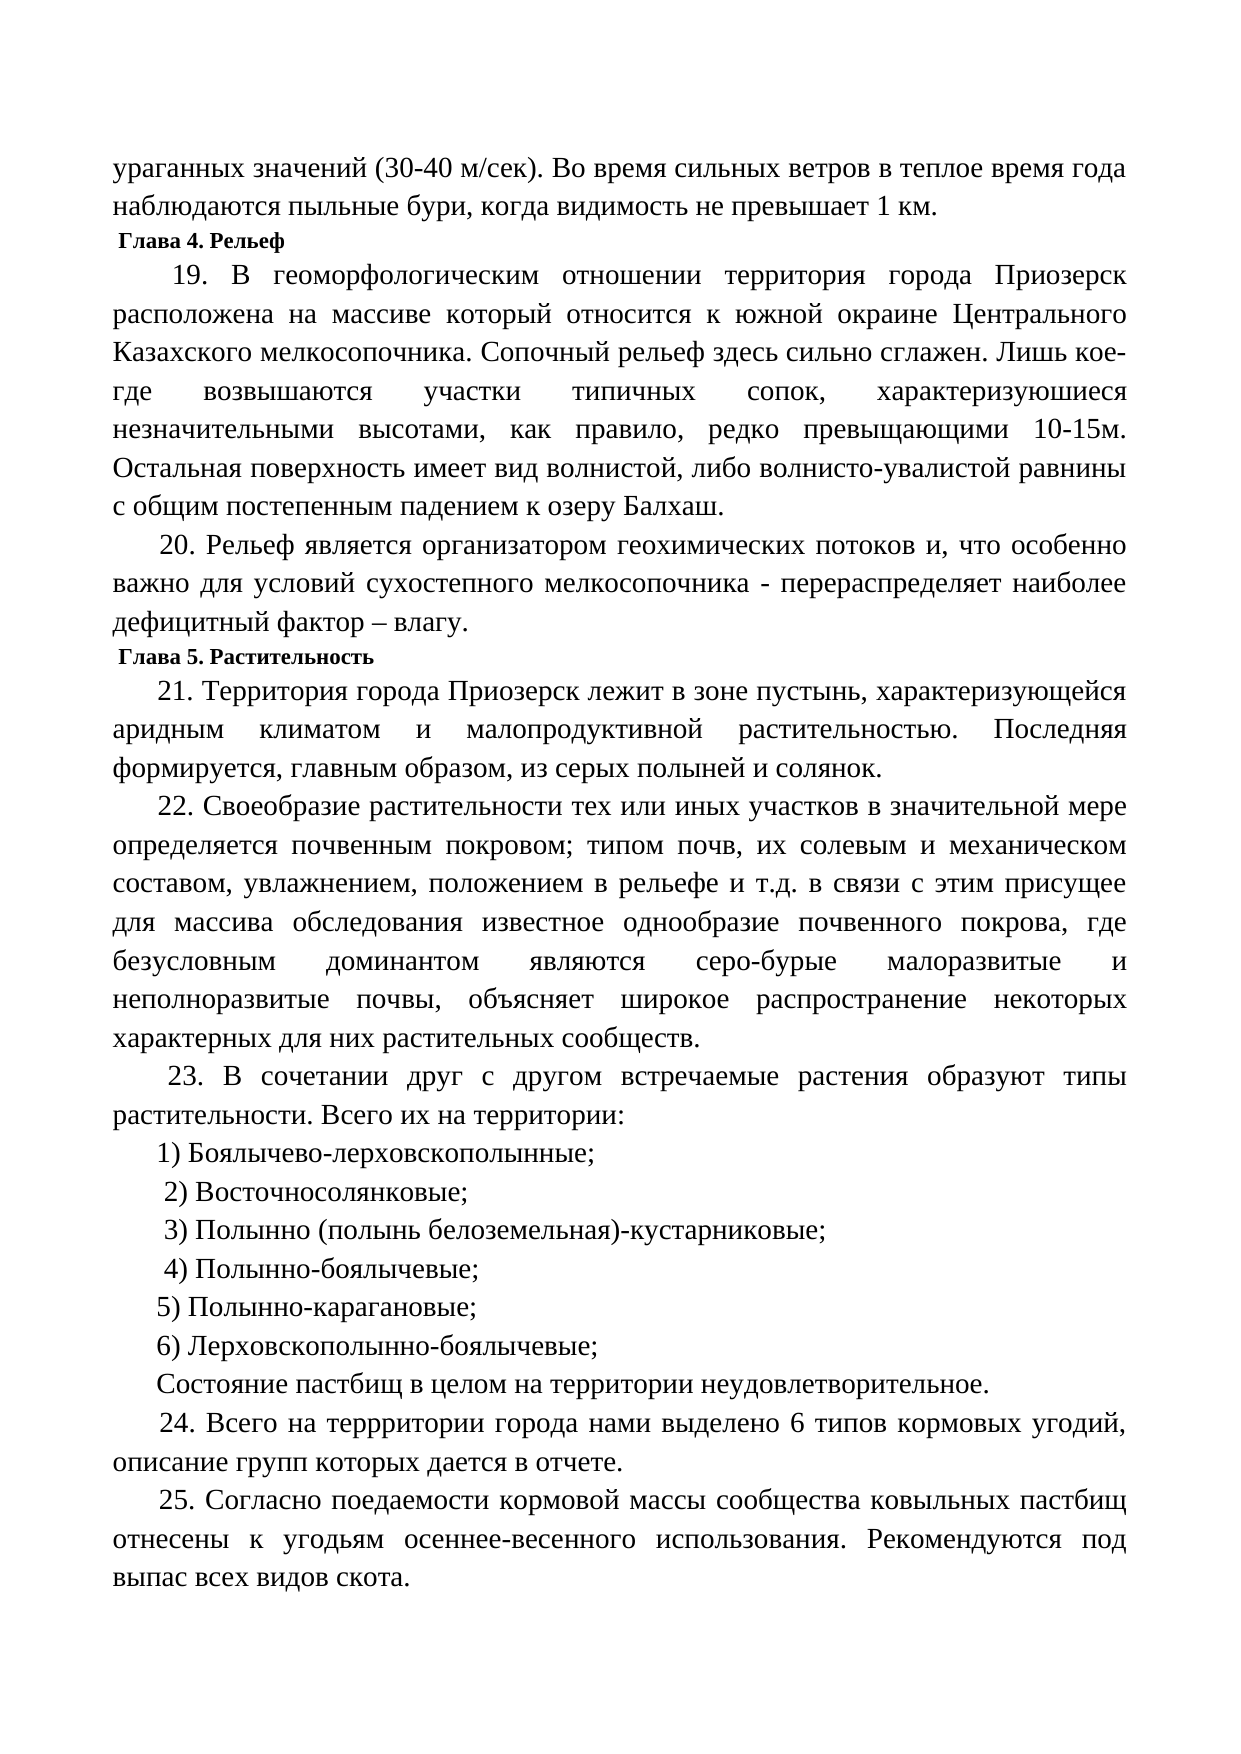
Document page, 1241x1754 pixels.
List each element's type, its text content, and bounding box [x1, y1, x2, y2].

text 23. В сочетании друг с другом встречаемые растения образуют типы растительности. Всего их на территории: [112, 1058, 1128, 1130]
text 3) Полынно (полынь белоземельная)-кустарниковые; [112, 1212, 1128, 1246]
text 20. Рельеф является организатором геохимических потоков и, что особенно важно для условий сухостепного мелкосопочника - перераспределяет наиболее дефицитный фактор – влагу. [112, 527, 1128, 638]
text Глава 4. Рельеф [112, 227, 1128, 253]
text 1) Боялычево-лерховскополынные; [112, 1135, 1128, 1169]
text 6) Лерховскополынно-боялычевые; [112, 1328, 1128, 1362]
text 4) Полынно-боялычевые; [112, 1251, 1128, 1284]
text 25. Согласно поедаемости кормовой массы сообщества ковыльных пастбищ отнесены к угодьям осеннее-весенного использования. Рекомендуются под выпас всех видов скота. [112, 1482, 1128, 1593]
text 2) Восточносолянковые; [112, 1174, 1128, 1207]
text 22. Своеобразие растительности тех или иных участков в значительной мере определяется почвенным покровом; типом почв, их солевым и механическом составом, увлажнением, положением в рельефе и т.д. в связи с этим присущее для массива обследования известное однообразие почвенного покрова, где безусловным доминантом являются серо-бурые малоразвитые и неполноразвитые почвы, объясняет широкое распространение некоторых характерных для них растительных сообществ. [112, 788, 1128, 1053]
text Состояние пастбищ в целом на территории неудовлетворительное. [112, 1367, 1128, 1400]
text Глава 5. Растительность [112, 643, 1128, 669]
text 21. Территория города Приозерск лежит в зоне пустынь, характеризующейся аридным климатом и малопродуктивной растительностью. Последняя формируется, главным образом, из серых полыней и солянок. [112, 673, 1128, 783]
text 24. Всего на террритории города нами выделено 6 типов кормовых угодий, описание групп которых дается в отчете. [112, 1405, 1128, 1477]
text 5) Полынно-карагановые; [112, 1289, 1128, 1323]
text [112, 150, 1128, 222]
text 19. В геоморфологическим отношении территория города Приозерск расположена на массиве который относится к южной окраине Центрального Казахского мелкосопочника. Сопочный рельеф здесь сильно сглажен. Лишь кое-где возвышаются участки типичных сопок, характеризуюшиеся незначительными высотами, как правило, редко превыщающими 10-15м. Остальная поверхность имеет вид волнистой, либо волнисто-увалистой равнины с общим постепенным падением к озеру Балхаш. [112, 257, 1128, 522]
